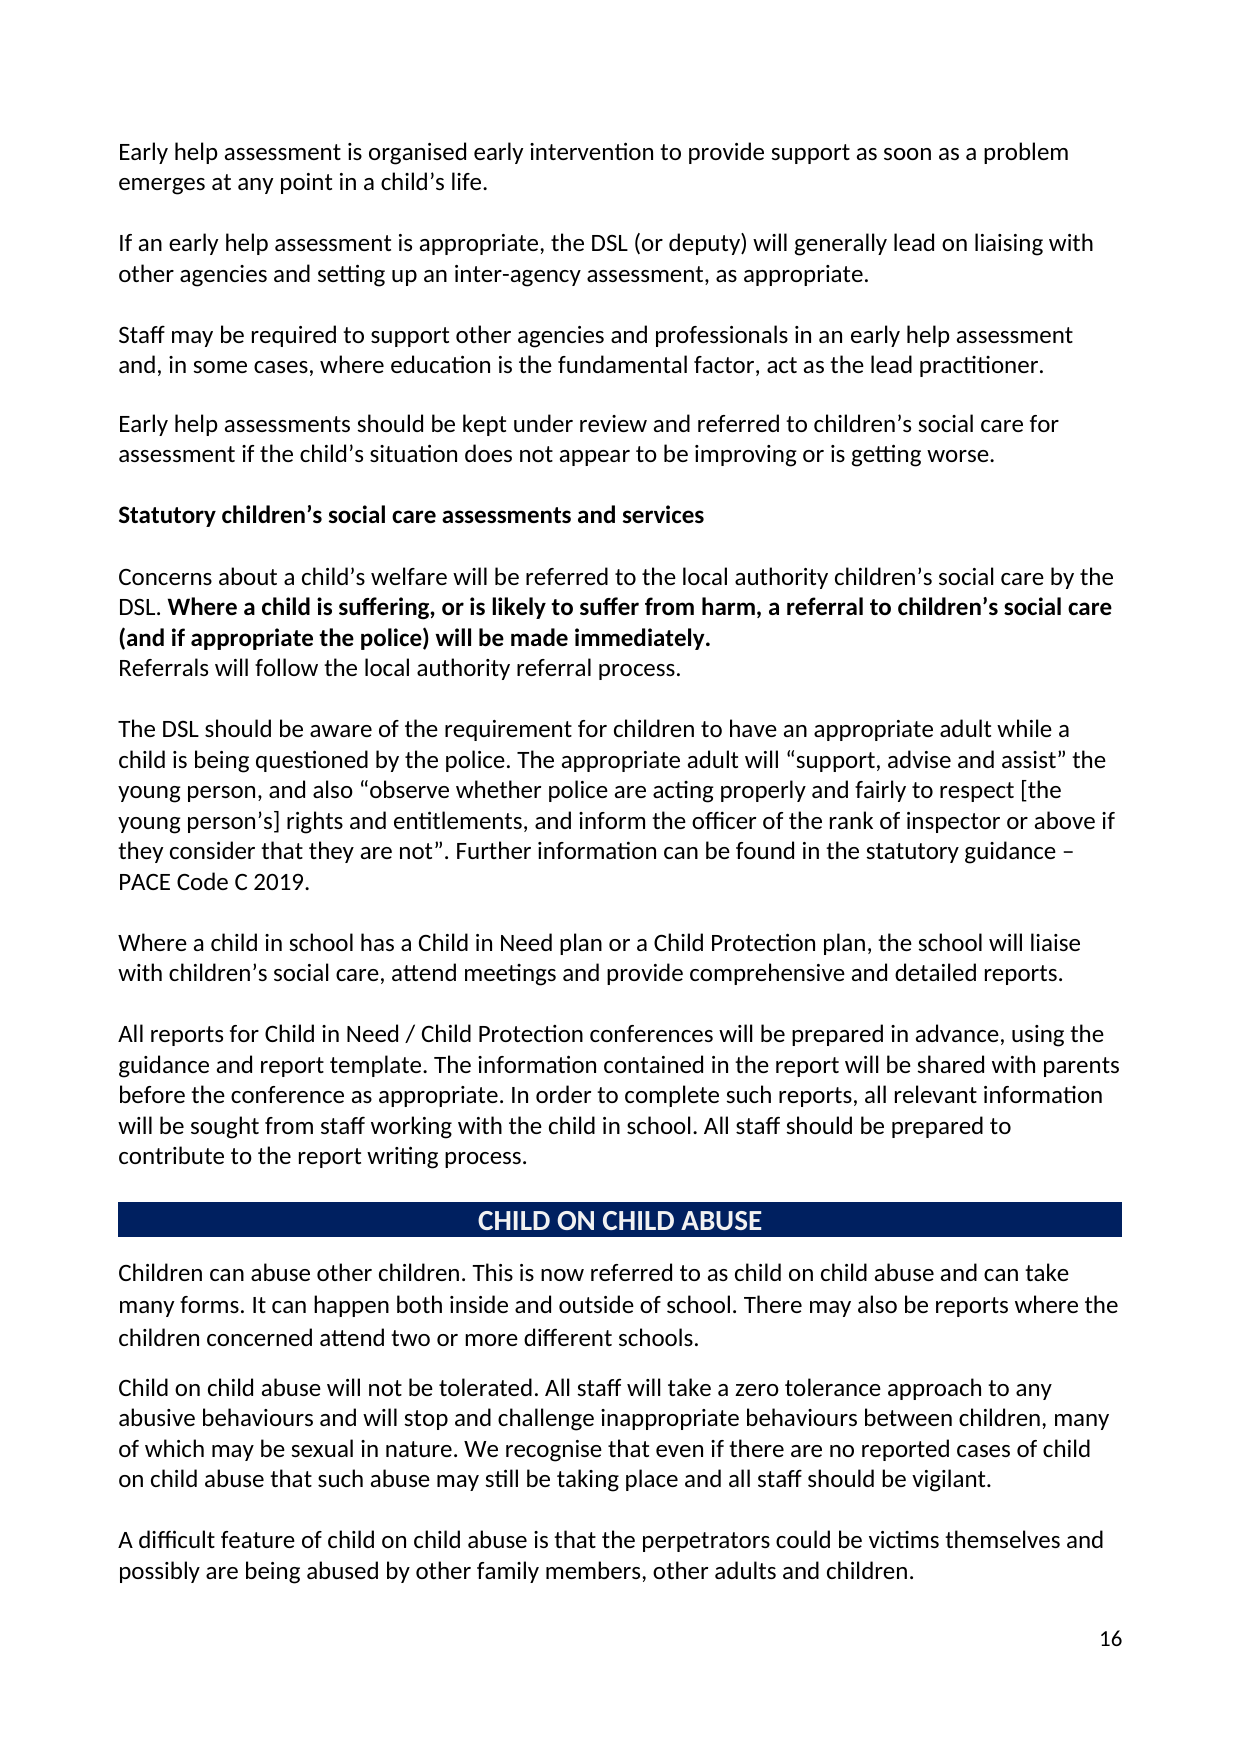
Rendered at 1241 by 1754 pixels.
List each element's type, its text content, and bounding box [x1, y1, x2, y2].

text All reports for Child in Need / Child Protection conferences will be prepared in advance, using the guidance and report template. The information contained in the report will be shared with parents before the conference as appropriate. In order to complete such reports, all relevant information will be sought from staff working with the child in school. All staff should be prepared to contribute to the report writing process. [118, 1018, 1122, 1171]
text Staff may be required to support other agencies and professionals in an early help assessment and, in some cases, where education is the fundamental factor, act as the lead practitioner. [118, 319, 1122, 380]
text Statutory children’s social care assessments and services [118, 499, 1122, 530]
text Child on child abuse will not be tolerated. All staff will take a zero tolerance approach to any abusive behaviours and will stop and challenge inappropriate behaviours between children, many of which may be sexual in nature. We recognise that even if there are no reported cases of child on child abuse that such abuse may still be taking place and all staff should be vigilant. [118, 1372, 1122, 1494]
text Concerns about a child’s welfare will be referred to the local authority children’s social care by the DSL. Where a child is suffering, or is likely to suffer from harm, a referral to children’s social care (and if appropriate the police) will be made immediately. [118, 561, 1122, 652]
text Children can abuse other children. This is now referred to as child on child abuse and can take many forms. It can happen both inside and outside of school. There may also be reports where the children concerned attend two or more different schools. [118, 1257, 1122, 1353]
text Where a child in school has a Child in Need plan or a Child Protection plan, the school will liaise with children’s social care, attend meetings and provide comprehensive and detailed reports. [118, 927, 1122, 988]
text The DSL should be aware of the requirement for children to have an appropriate adult while a child is being questioned by the police. The appropriate adult will “support, advise and assist” the young person, and also “observe whether police are acting properly and fairly to respect [the young person’s] rights and entitlements, and inform the officer of the rank of inspector or above if they consider that they are not”. Further information can be found in the statutory guidance – PACE Code C 2019. [118, 713, 1122, 896]
text CHILD ON CHILD ABUSE [118, 1202, 1122, 1237]
text A difficult feature of child on child abuse is that the perpetrators could be victims themselves and possibly are being abused by other family members, other adults and children. [118, 1525, 1122, 1586]
text Early help assessment is organised early intervention to provide support as soon as a problem emerges at any point in a child’s life. [118, 136, 1122, 197]
text Referrals will follow the local authority referral process. [118, 652, 1122, 683]
text If an early help assessment is appropriate, the DSL (or deputy) will generally lead on liaising with other agencies and setting up an inter-agency assessment, as appropriate. [118, 227, 1122, 288]
text Early help assessments should be kept under review and referred to children’s social care for assessment if the child’s situation does not appear to be improving or is getting worse. [118, 408, 1122, 469]
